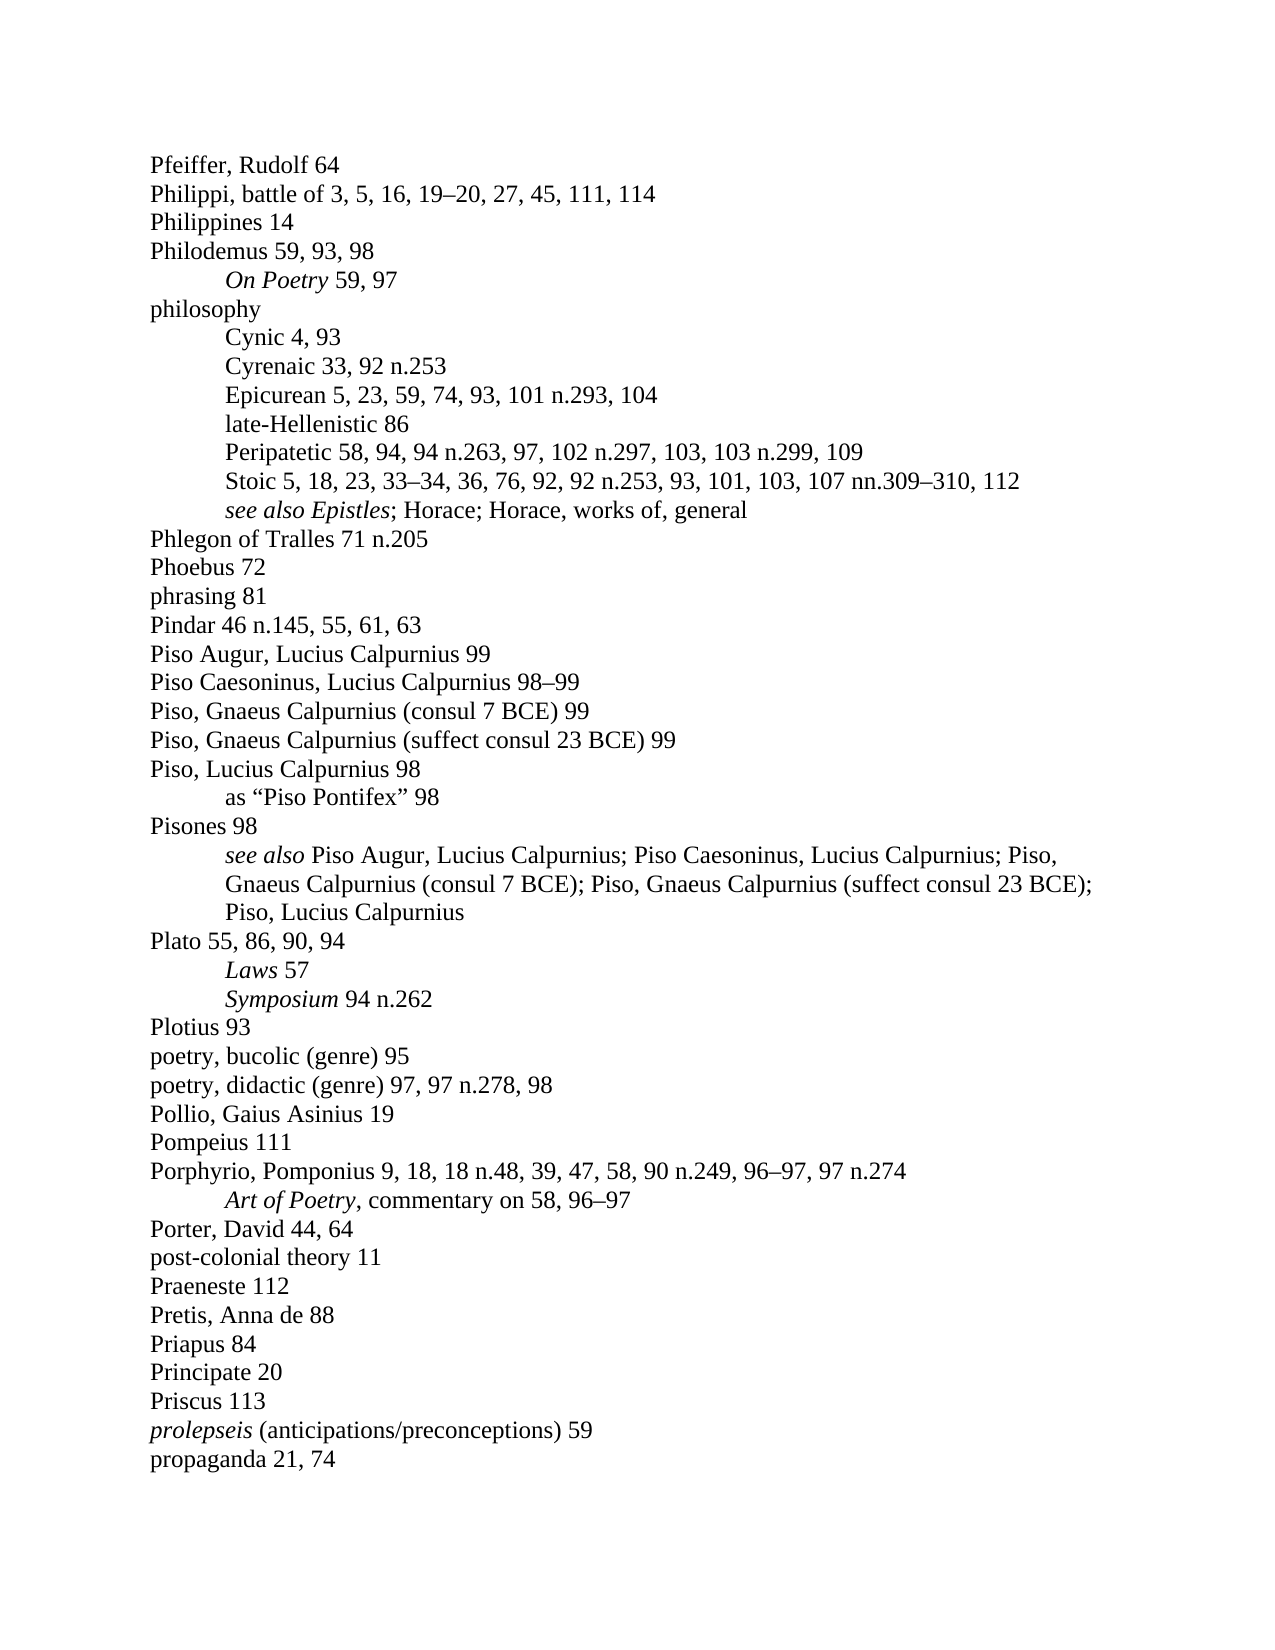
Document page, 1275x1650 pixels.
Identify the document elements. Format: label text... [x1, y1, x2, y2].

text Priscus 113 [150, 1386, 1125, 1415]
text Cyrenaic 33, 92 n.253 [150, 351, 1125, 380]
text Piso Augur, Lucius Calpurnius 99 [150, 639, 1125, 667]
text Piso, Gnaeus Calpurnius (consul 7 BCE) 99 [150, 696, 1125, 725]
text prolepseis (anticipations/preconceptions) 59 [150, 1415, 1125, 1444]
text late-Hellenistic 86 [150, 409, 1125, 437]
text On Poetry 59, 97 [150, 265, 1125, 294]
text poetry, bucolic (genre) 95 [150, 1041, 1125, 1070]
text Phlegon of Tralles 71 n.205 [150, 524, 1125, 552]
text Plotius 93 [150, 1012, 1125, 1041]
text as “Piso Pontifex” 98 [150, 782, 1125, 811]
text Porter, David 44, 64 [150, 1214, 1125, 1242]
text Priapus 84 [150, 1329, 1125, 1357]
text Symposium 94 n.262 [150, 984, 1125, 1012]
text Philippi, battle of 3, 5, 16, 19–20, 27, 45, 111, 114 [150, 179, 1125, 207]
text Philippines 14 [150, 207, 1125, 236]
text phrasing 81 [150, 581, 1125, 610]
text Pompeius 111 [150, 1127, 1125, 1156]
text Pollio, Gaius Asinius 19 [150, 1099, 1125, 1127]
text Pindar 46 n.145, 55, 61, 63 [150, 610, 1125, 639]
text Stoic 5, 18, 23, 33–34, 36, 76, 92, 92 n.253, 93, 101, 103, 107 nn.309–310, 112 [150, 466, 1125, 495]
text see also Piso Augur, Lucius Calpurnius; Piso Caesoninus, Lucius Calpurnius; Piso, Gnaeus Calpurnius (consul 7 BCE); Piso, Gnaeus Calpurnius (suffect consul 23 BCE); Piso, Lucius Calpurnius [150, 840, 1125, 926]
text Pfeiffer, Rudolf 64 [150, 150, 1125, 179]
text Piso Caesoninus, Lucius Calpurnius 98–99 [150, 667, 1125, 696]
text Piso, Lucius Calpurnius 98 [150, 754, 1125, 782]
text Epicurean 5, 23, 59, 74, 93, 101 n.293, 104 [150, 380, 1125, 409]
text Cynic 4, 93 [150, 322, 1125, 351]
text Philodemus 59, 93, 98 [150, 236, 1125, 265]
text Phoebus 72 [150, 552, 1125, 581]
text Pretis, Anna de 88 [150, 1300, 1125, 1329]
text Principate 20 [150, 1357, 1125, 1386]
text Pisones 98 [150, 811, 1125, 840]
text poetry, didactic (genre) 97, 97 n.278, 98 [150, 1070, 1125, 1099]
text Porphyrio, Pomponius 9, 18, 18 n.48, 39, 47, 58, 90 n.249, 96–97, 97 n.274 [150, 1156, 1125, 1185]
text Praeneste 112 [150, 1271, 1125, 1300]
text Peripatetic 58, 94, 94 n.263, 97, 102 n.297, 103, 103 n.299, 109 [150, 437, 1125, 466]
text philosophy [150, 294, 1125, 322]
text Piso, Gnaeus Calpurnius (suffect consul 23 BCE) 99 [150, 725, 1125, 754]
text Laws 57 [150, 955, 1125, 984]
text Art of Poetry, commentary on 58, 96–97 [150, 1185, 1125, 1214]
text propaganda 21, 74 [150, 1444, 1125, 1472]
text post-colonial theory 11 [150, 1242, 1125, 1271]
text see also Epistles; Horace; Horace, works of, general [150, 495, 1125, 524]
text Plato 55, 86, 90, 94 [150, 926, 1125, 955]
